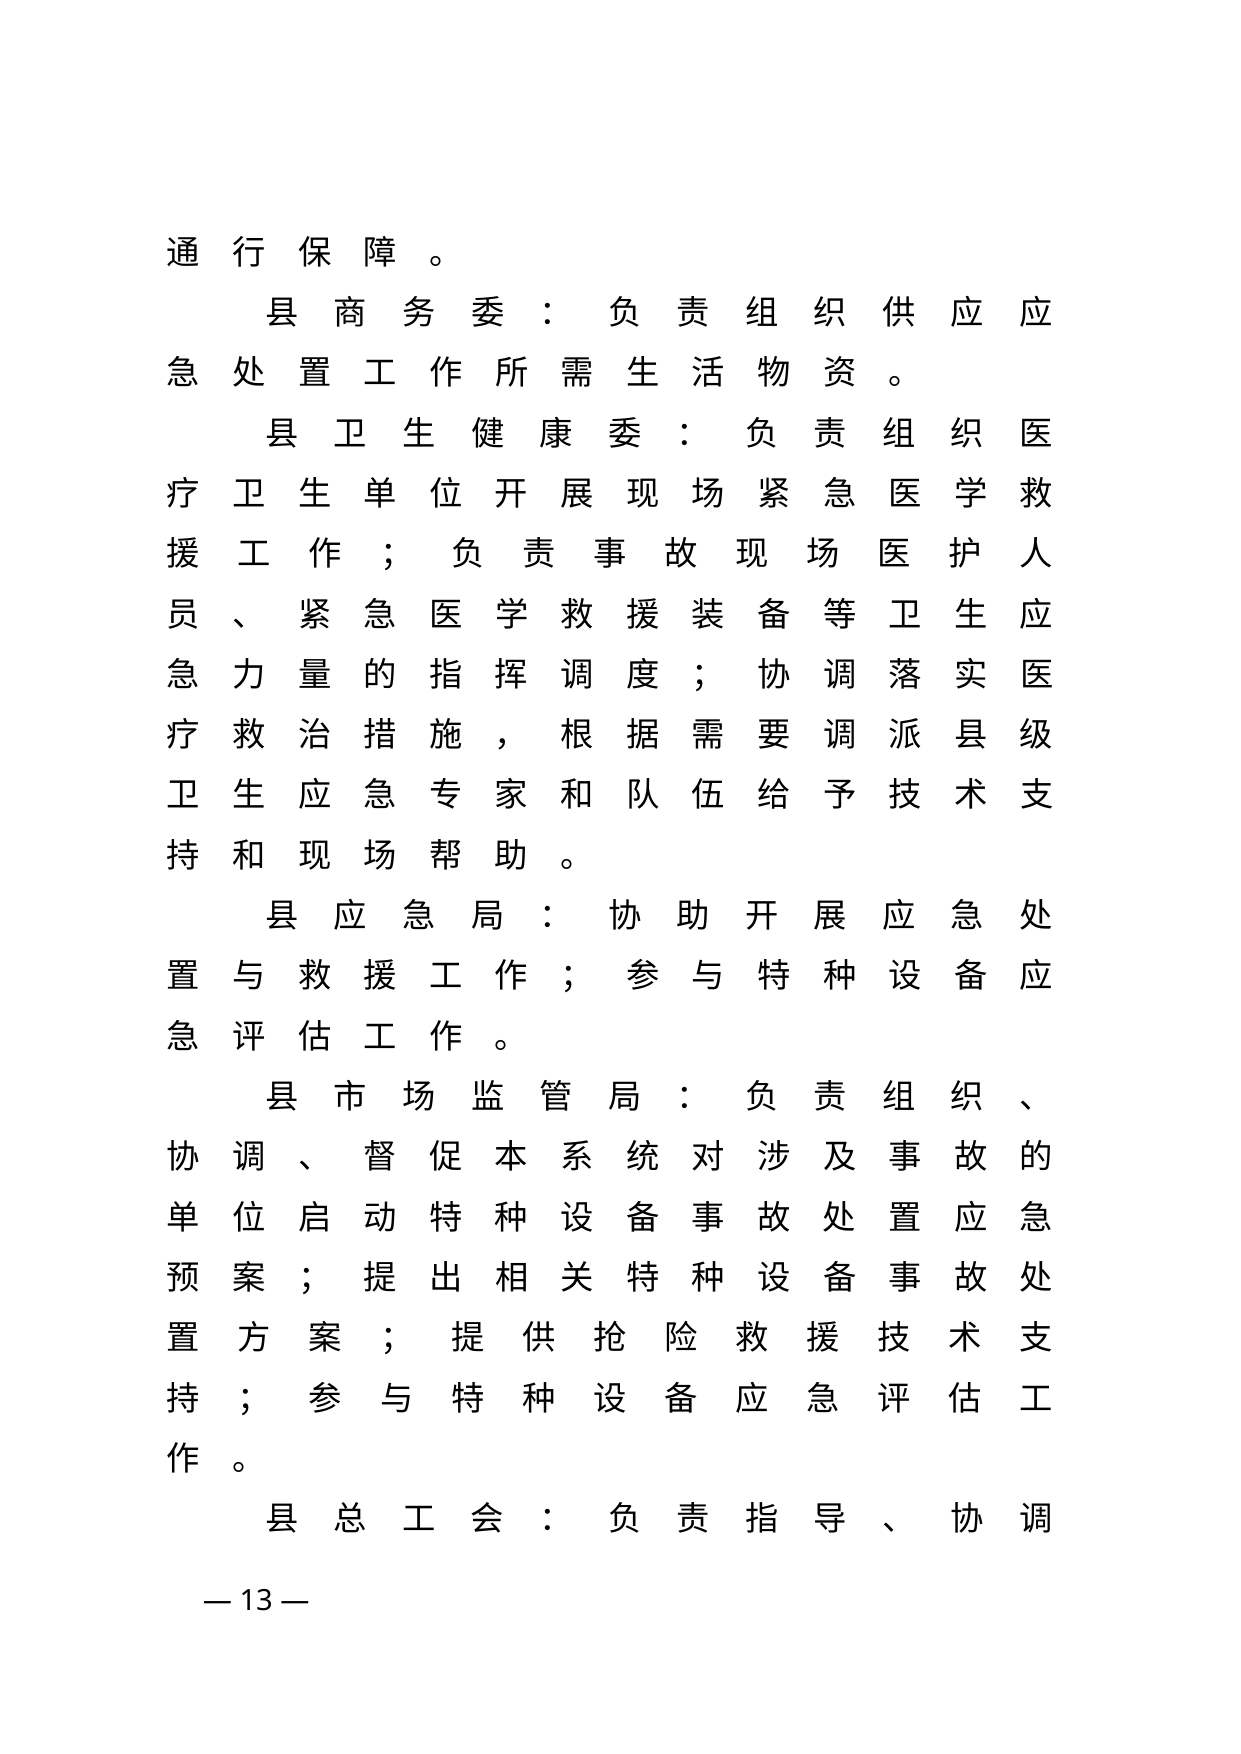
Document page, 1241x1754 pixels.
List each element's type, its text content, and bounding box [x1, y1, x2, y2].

text 县商务委：负责组织供应应急处置工作所需生活物资。 [167, 280, 1085, 400]
text 县应急局：协助开展应急处置与救援工作；参与特种设备应急评估工作。 [167, 883, 1085, 1064]
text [167, 1486, 1085, 1546]
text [167, 219, 1085, 280]
text 县市场监管局：负责组织、协调、督促本系统对涉及事故的单位启动特种设备事故处置应急预案；提出相关特种设备事故处置方案；提供抢险救援技术支持；参与特种设备应急评估工作。 [167, 1064, 1085, 1486]
text 县卫生健康委：负责组织医疗卫生单位开展现场紧急医学救援工作；负责事故现场医护人员、紧急医学救援装备等卫生应急力量的指挥调度；协调落实医疗救治措施，根据需要调派县级卫生应急专家和队伍给予技术支持和现场帮助。 [167, 400, 1085, 883]
